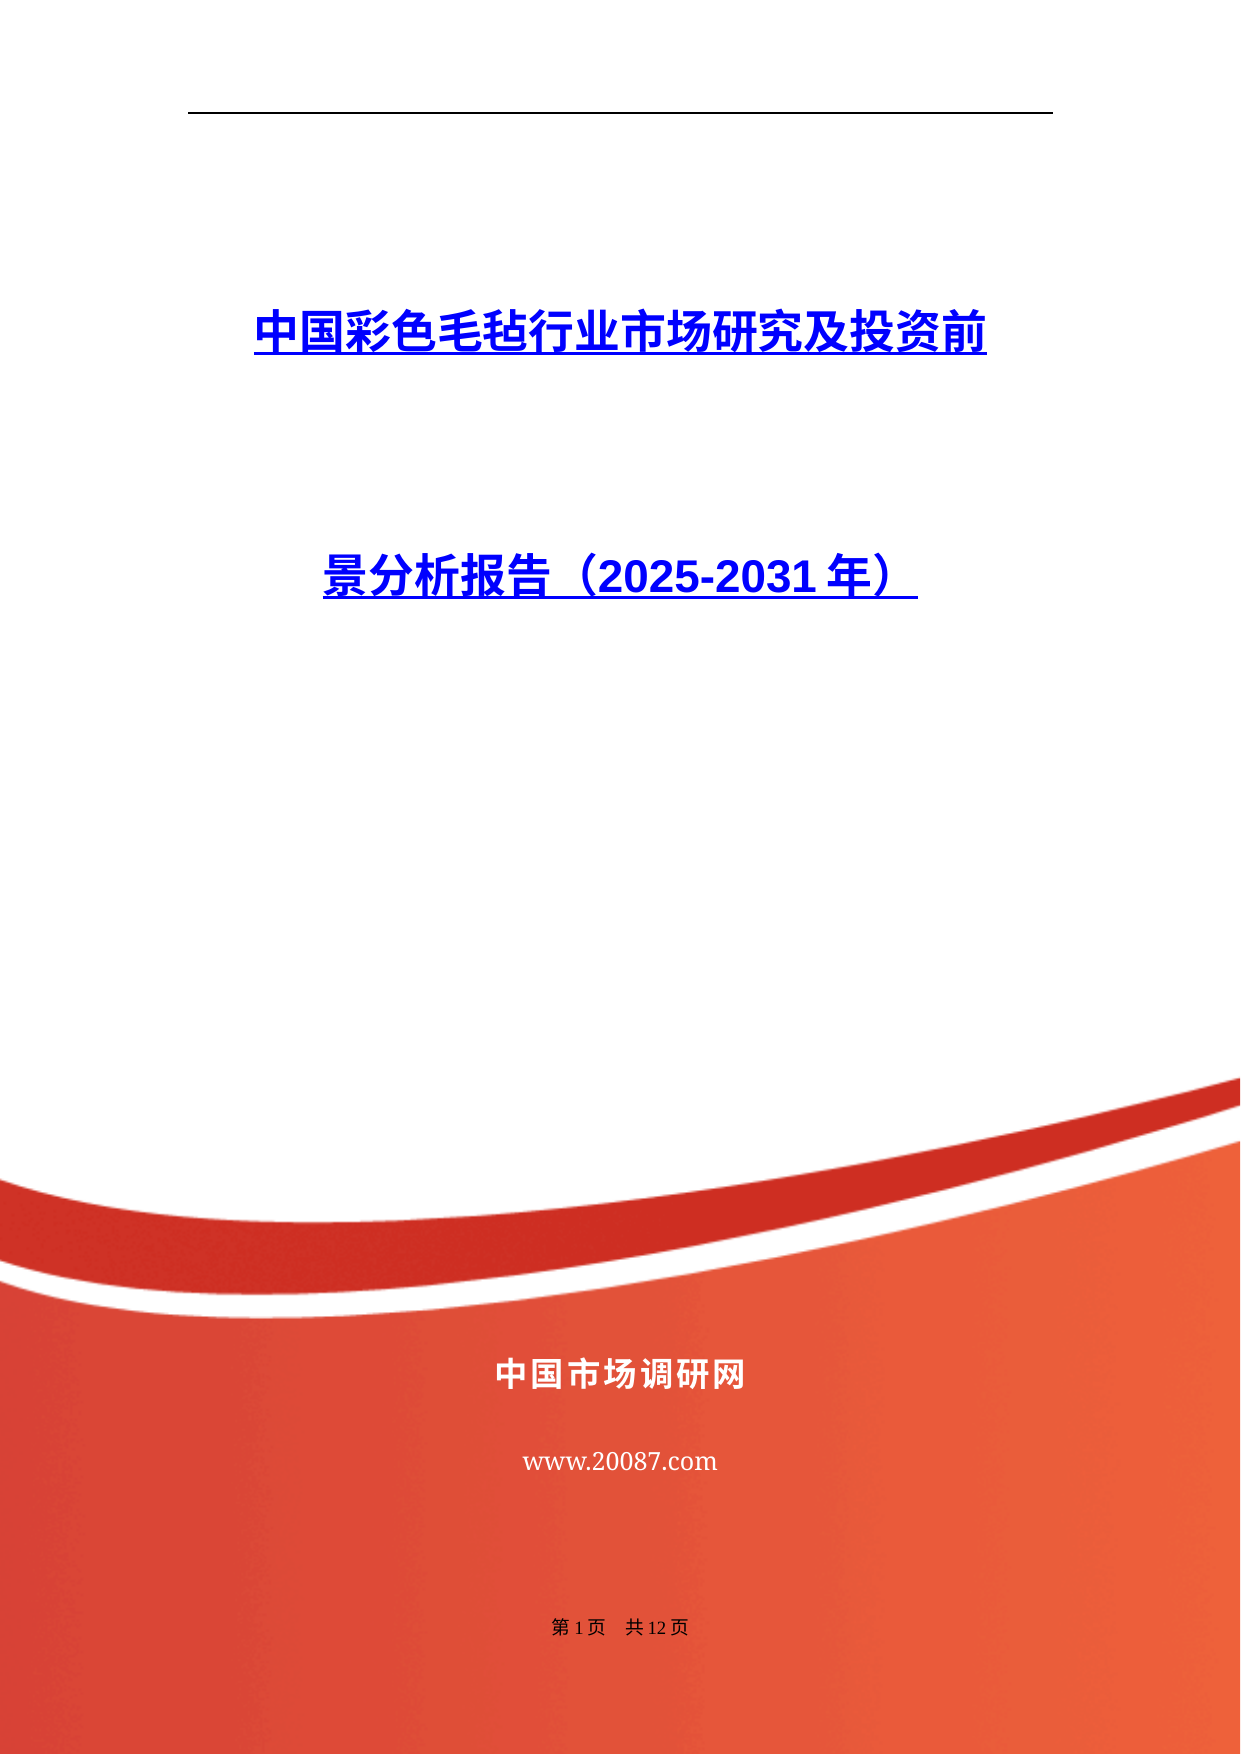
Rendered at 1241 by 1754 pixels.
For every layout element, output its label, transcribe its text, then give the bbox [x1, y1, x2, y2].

table_header 中国彩色毛毡行业市场研究及投资前景分析报告（2025-2031年） [188, 207, 1053, 773]
picture [0, 1006, 1241, 1754]
text www.20087.com [187, 1428, 1053, 1493]
subtitle 中国市场调研网 [187, 1339, 1053, 1404]
